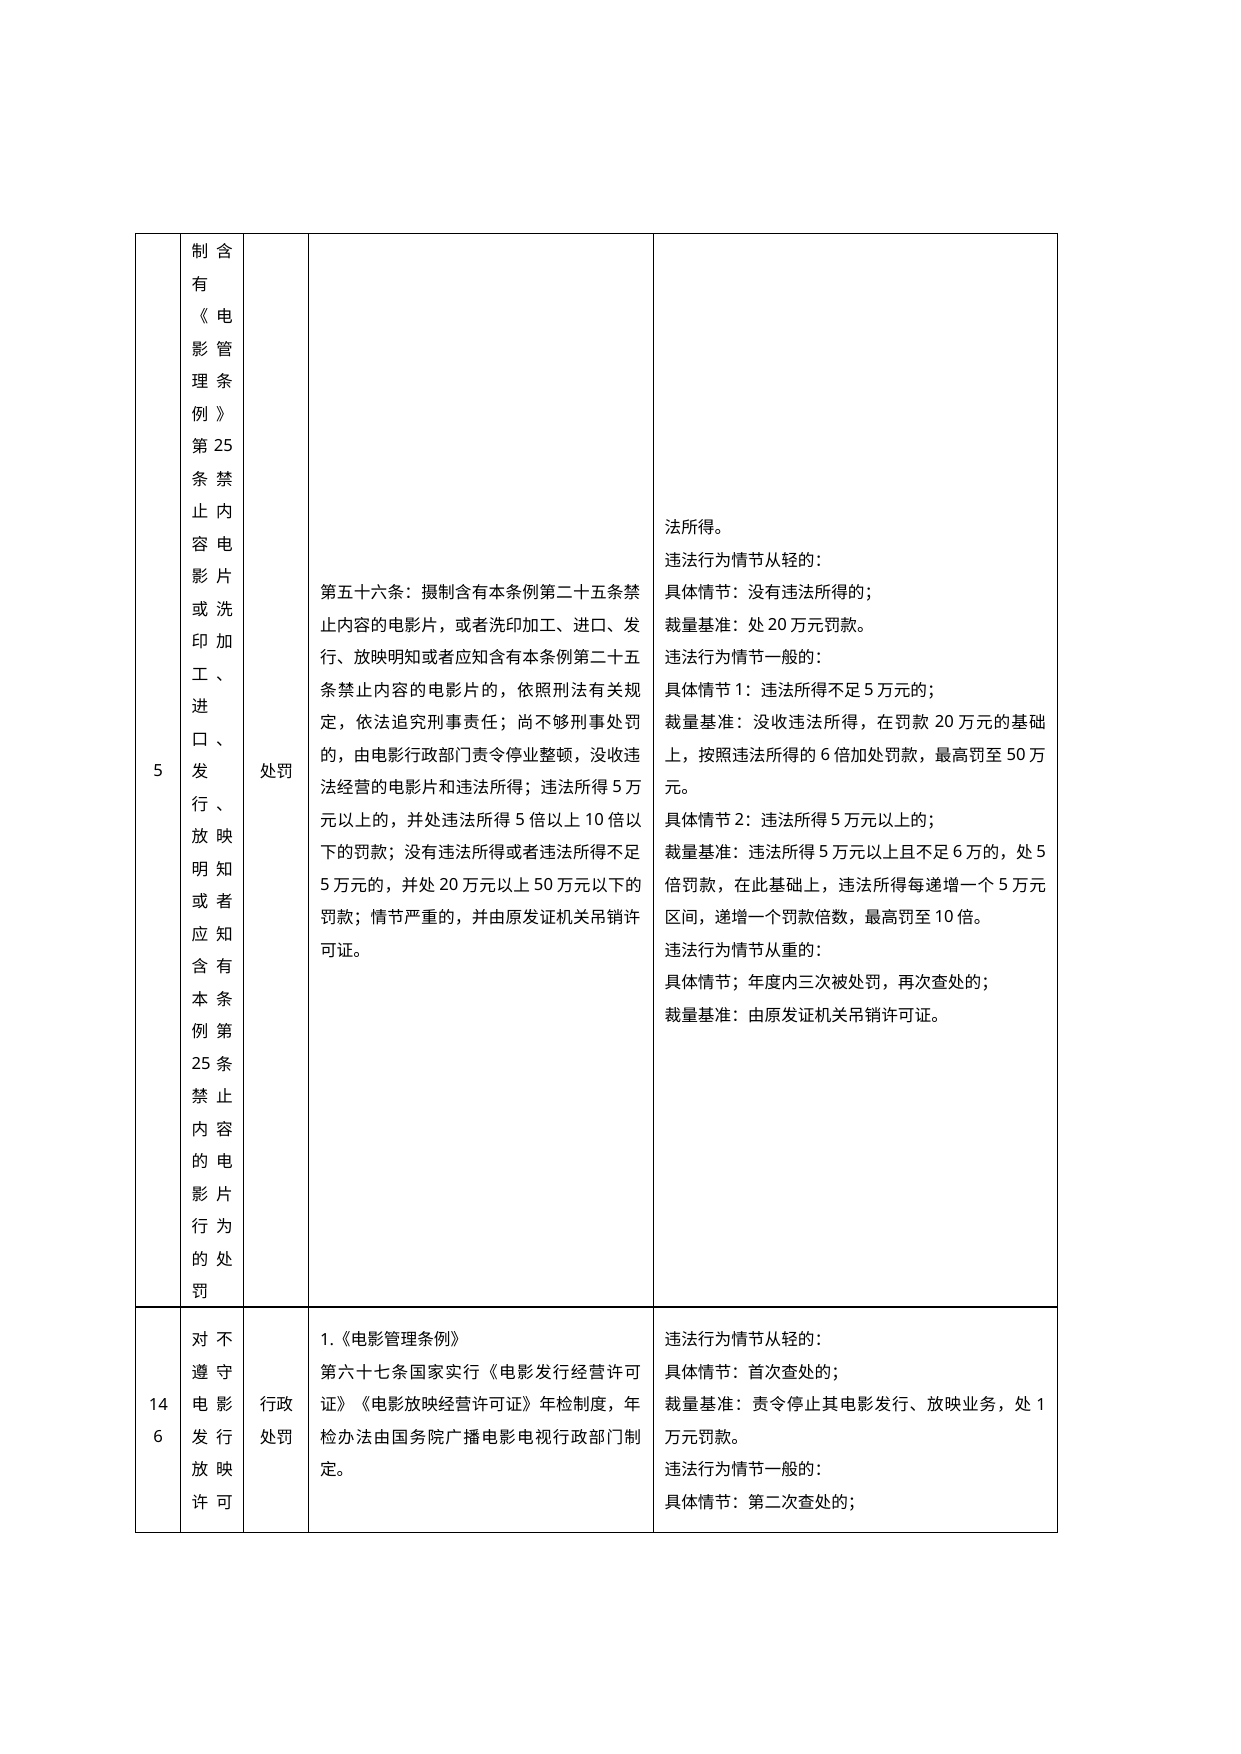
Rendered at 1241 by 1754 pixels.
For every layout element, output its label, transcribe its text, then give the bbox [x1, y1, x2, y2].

table_cell 行政处罚 [244, 234, 308, 1306]
table_cell 146 [136, 1308, 180, 1532]
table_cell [181, 234, 243, 1306]
table_cell 145 [136, 234, 180, 1306]
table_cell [309, 1308, 653, 1532]
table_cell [654, 1308, 1057, 1532]
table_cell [309, 234, 653, 1306]
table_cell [654, 234, 1057, 1306]
table_cell 行政处罚 [244, 1308, 308, 1532]
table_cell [181, 1308, 243, 1532]
